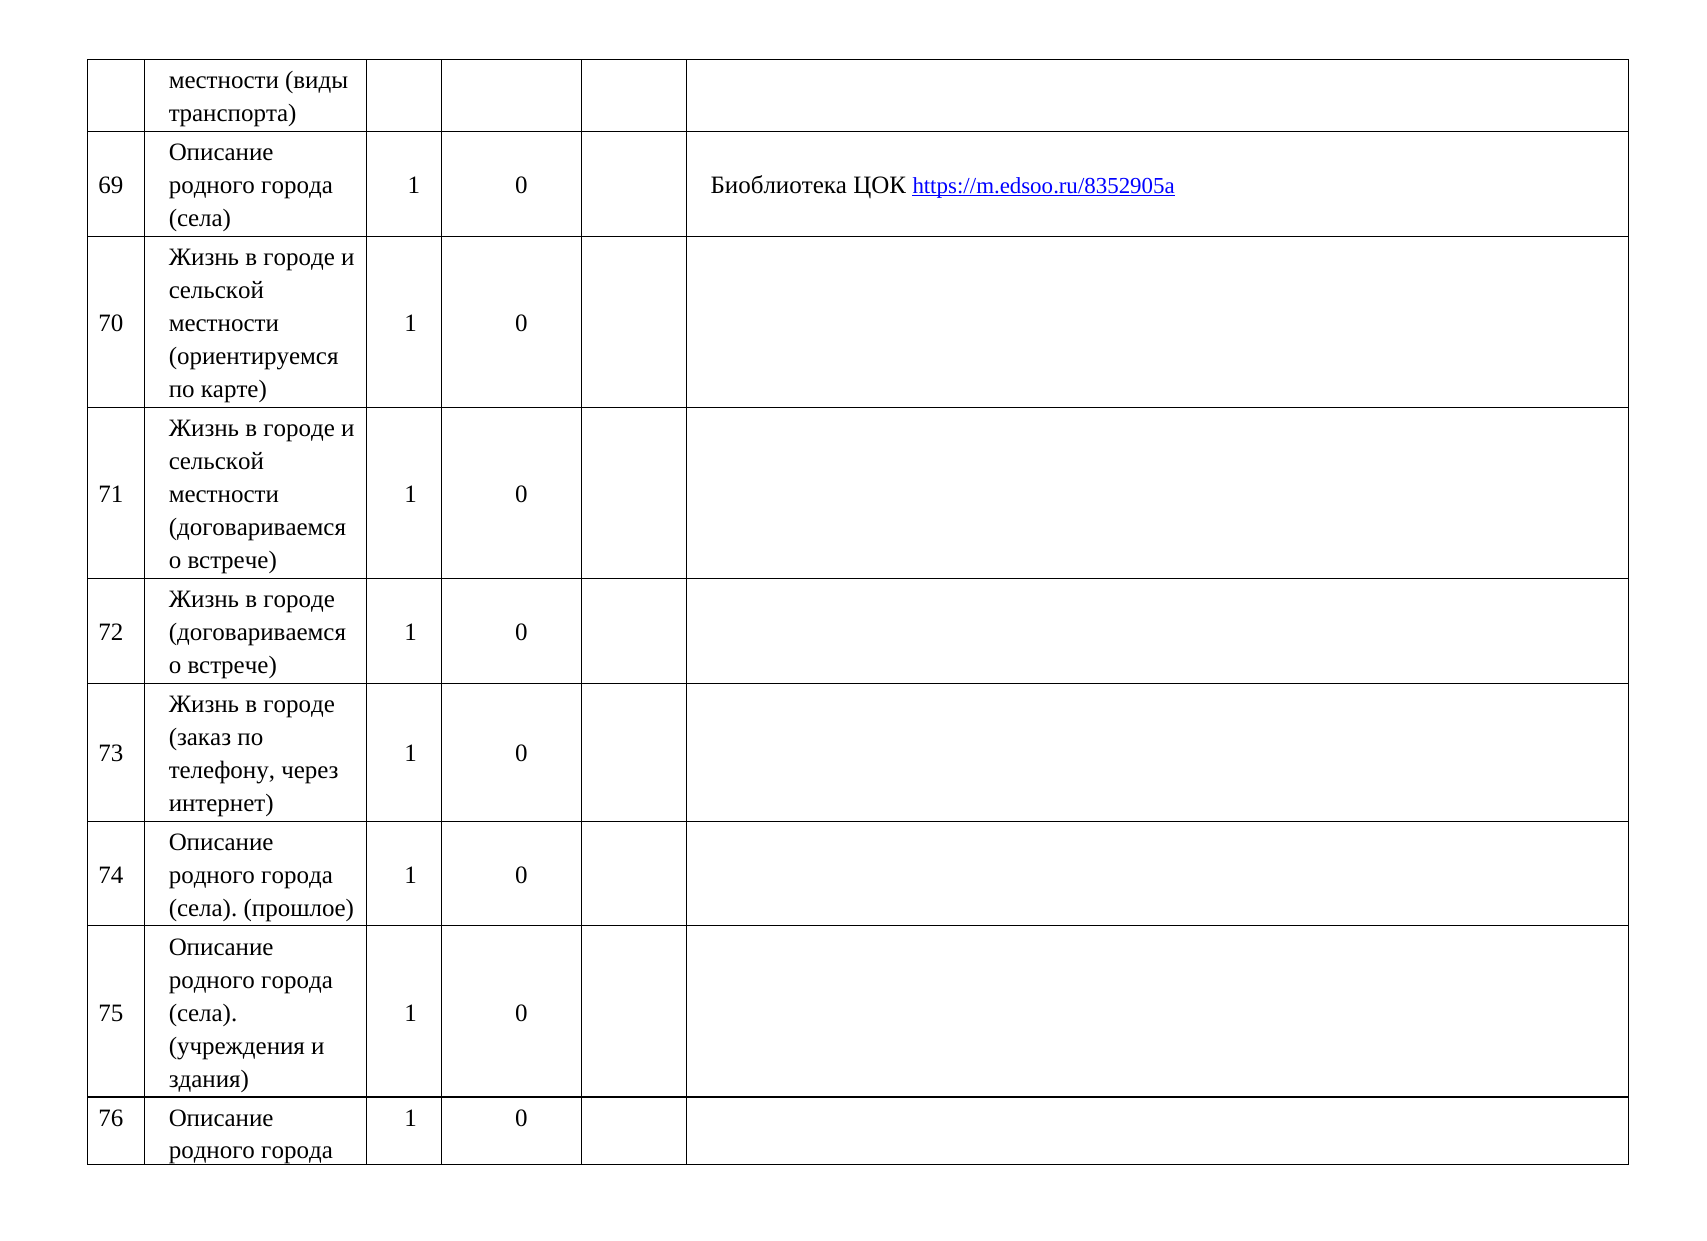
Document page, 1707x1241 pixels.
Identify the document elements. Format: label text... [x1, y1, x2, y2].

table_cell [687, 408, 1628, 578]
table_cell 0 [442, 408, 581, 578]
table_cell [582, 408, 686, 578]
table_cell 0 [442, 60, 581, 131]
table_cell [582, 579, 686, 683]
table_cell 71 [88, 408, 144, 578]
table_cell 0 [442, 684, 581, 821]
table_cell [582, 1098, 686, 1164]
table_cell [687, 579, 1628, 683]
table_cell Жизнь в городе и сельской местности (договариваемся о встрече) [145, 408, 366, 578]
table_cell 1 [367, 132, 441, 236]
table_cell 1 [367, 579, 441, 683]
table_cell Биоблиотека ЦОК https://m.edsoo.ru/8352905a [687, 132, 1628, 236]
table_cell [582, 926, 686, 1096]
table_cell 1 [367, 684, 441, 821]
table_cell 72 [88, 579, 144, 683]
table_cell [687, 237, 1628, 407]
table_cell 1 [367, 822, 441, 925]
table_cell [582, 237, 686, 407]
table_cell 73 [88, 684, 144, 821]
table_cell 0 [442, 1098, 581, 1164]
table_cell 1 [367, 60, 441, 131]
table_cell Описание родного города (села) [145, 132, 366, 236]
table_cell 0 [442, 822, 581, 925]
table_cell [687, 926, 1628, 1096]
table_cell 1 [367, 237, 441, 407]
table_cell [145, 1098, 366, 1164]
table_cell Описание родного города (села). (прошлое) [145, 822, 366, 925]
table_cell 69 [88, 132, 144, 236]
table_cell 1 [367, 408, 441, 578]
table_cell 68 [88, 60, 144, 131]
table_cell 74 [88, 822, 144, 925]
table_cell [582, 60, 686, 131]
table_cell Жизнь в городе (заказ по телефону, через интернет) [145, 684, 366, 821]
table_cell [145, 60, 366, 131]
table_cell 0 [442, 579, 581, 683]
table_cell 0 [442, 237, 581, 407]
table_cell [687, 684, 1628, 821]
table_cell Жизнь в городе (договариваемся о встрече) [145, 579, 366, 683]
table_cell [687, 1098, 1628, 1164]
table_cell [687, 822, 1628, 925]
table_cell Описание родного города (села). (учреждения и здания) [145, 926, 366, 1096]
table_cell 76 [88, 1098, 144, 1164]
table_cell 75 [88, 926, 144, 1096]
table_cell Жизнь в городе и сельской местности (ориентируемся по карте) [145, 237, 366, 407]
table_cell [582, 822, 686, 925]
table_cell [582, 132, 686, 236]
table_cell 1 [367, 926, 441, 1096]
table_cell [582, 684, 686, 821]
table_cell 1 [367, 1098, 441, 1164]
table_cell 0 [442, 132, 581, 236]
table_cell 70 [88, 237, 144, 407]
table_cell [687, 60, 1628, 131]
table_cell 0 [442, 926, 581, 1096]
